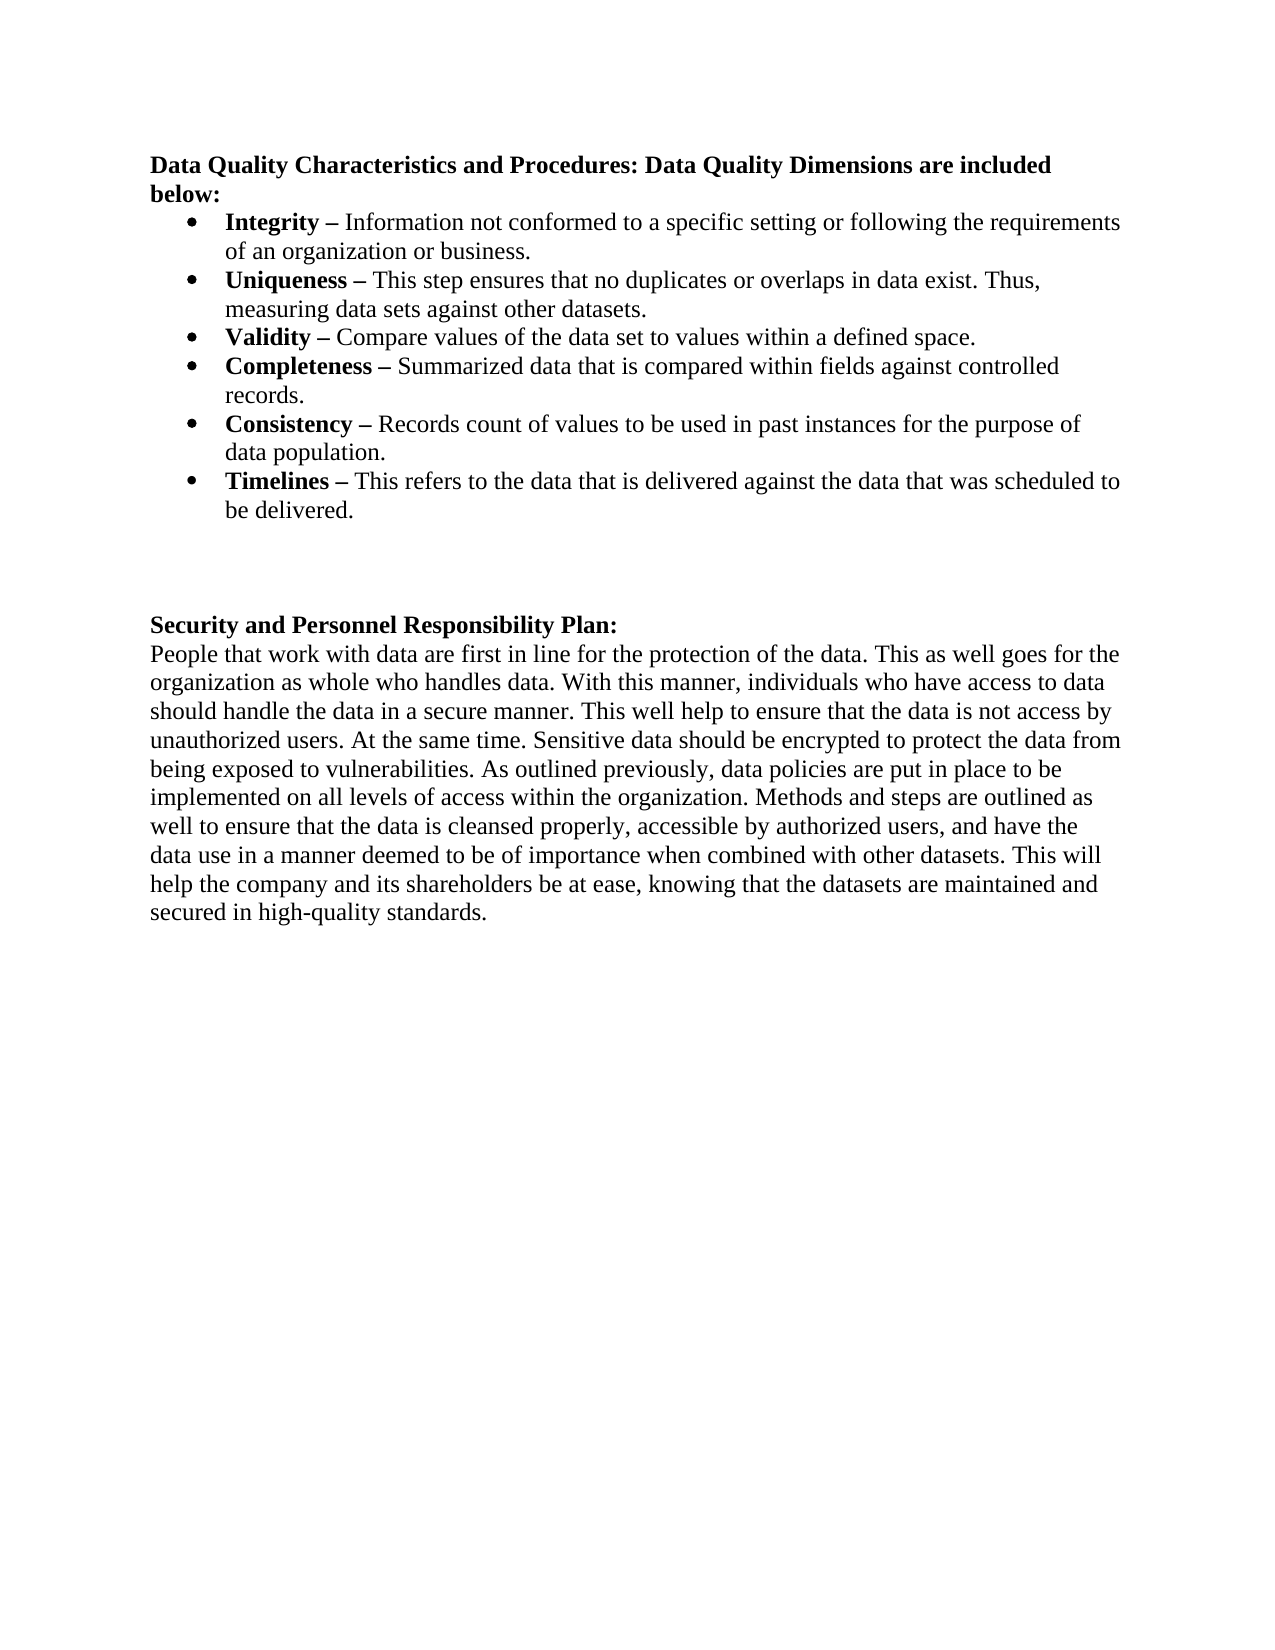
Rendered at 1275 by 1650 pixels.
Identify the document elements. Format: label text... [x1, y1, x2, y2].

list Consistency – Records count of values to be used in past instances for the purpose of data population. [187, 409, 1125, 466]
subtitle Security and Personnel Responsibility Plan: [150, 610, 1125, 639]
list Timelines – This refers to the data that is delivered against the data that was scheduled to be delivered. [187, 466, 1125, 524]
list Validity – Compare values of the data set to values within a defined space. [187, 322, 1125, 351]
list Integrity – Information not conformed to a specific setting or following the requirements of an organization or business. [187, 207, 1125, 265]
subtitle Data Quality Characteristics and Procedures: Data Quality Dimensions are included below: [150, 150, 1125, 207]
list Uniqueness – This step ensures that no duplicates or overlaps in data exist. Thus, measuring data sets against other datasets. [187, 265, 1125, 322]
list Completeness – Summarized data that is compared within fields against controlled records. [187, 351, 1125, 409]
subtitle People that work with data are first in line for the protection of the data. This as well goes for the organization as whole who handles data. With this manner, individuals who have access to data should handle the data in a secure manner. This well help to ensure that the data is not access by unauthorized users. At the same time. Sensitive data should be encrypted to protect the data from being exposed to vulnerabilities. As outlined previously, data policies are put in place to be implemented on all levels of access within the organization. Methods and steps are outlined as well to ensure that the data is cleansed properly, accessible by authorized users, and have the data use in a manner deemed to be of importance when combined with other datasets. This will help the company and its shareholders be at ease, knowing that the datasets are maintained and secured in high-quality standards. [150, 639, 1125, 926]
